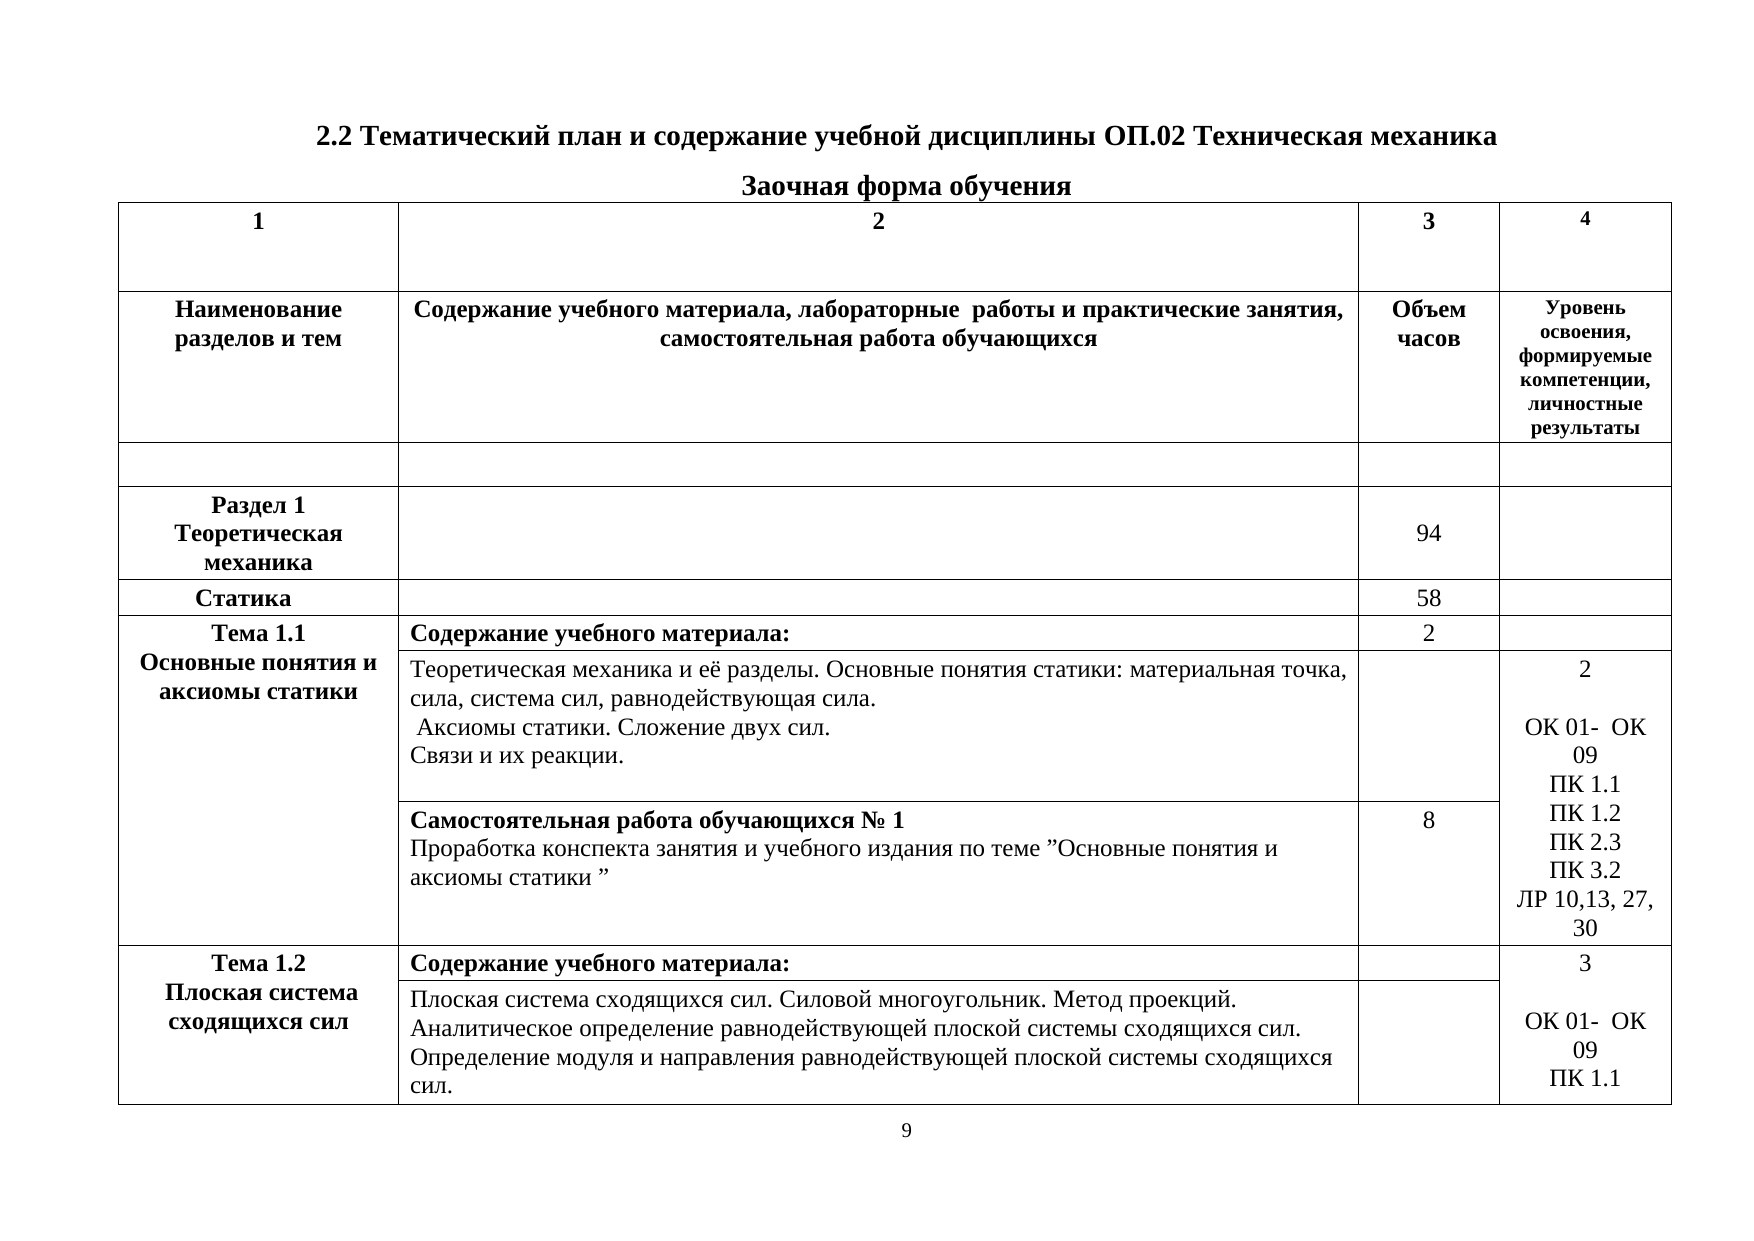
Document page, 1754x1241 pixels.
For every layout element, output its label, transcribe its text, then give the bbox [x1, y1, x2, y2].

table_cell 2 [1359, 616, 1499, 650]
table_cell [399, 580, 1358, 614]
table_header 4 [1500, 203, 1671, 291]
table_cell Объем часов [1359, 292, 1499, 442]
table_cell 3 ОК 01- ОК 09 ПК 1.1 ПК 1.2 ПК 2.3 ПК 3.2 ЛР 10,13, 27, 30 [1500, 946, 1671, 1104]
table_cell [1359, 946, 1499, 980]
table_cell Наименование разделов и тем [119, 292, 398, 442]
table_cell Тема 1.1 Основные понятия и аксиомы статики [119, 616, 398, 944]
table_cell Содержание учебного материала: [399, 616, 1358, 650]
table_cell Содержание учебного материала, лабораторные работы и практические занятия, самостоятельная работа обучающихся [399, 292, 1358, 442]
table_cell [399, 981, 1358, 1104]
table_cell Содержание учебного материала: [399, 946, 1358, 980]
table_cell 58 [1359, 580, 1499, 614]
text Заочная форма обучения [118, 168, 1695, 202]
table_header 3 [1359, 203, 1499, 291]
table_cell Самостоятельная работа обучающихся № 1 Проработка конспекта занятия и учебного издания по теме ”Основные понятия и аксиомы статики ” [399, 802, 1358, 944]
table_cell 2 ОК 01- ОК 09 ПК 1.1 ПК 1.2 ПК 2.3 ПК 3.2 ЛР 10,13, 27, 30 [1500, 651, 1671, 944]
table_header 1 [119, 203, 398, 291]
table_cell [1500, 487, 1671, 579]
table_cell [1359, 443, 1499, 486]
table_cell [1359, 651, 1499, 801]
table_cell [1359, 981, 1499, 1104]
table_cell Теоретическая механика и её разделы. Основные понятия статики: материальная точка, сила, система сил, равнодействующая сила. Аксиомы статики. Сложение двух сил. Связи и их реакции. [399, 651, 1358, 801]
table_cell [399, 487, 1358, 579]
table_header 2 [399, 203, 1358, 291]
table_cell Раздел 1 Теоретическая механика [119, 487, 398, 579]
table_cell Статика [119, 580, 398, 614]
table_cell [1500, 580, 1671, 614]
subtitle 2.2 Тематический план и содержание учебной дисциплины ОП.02 Техническая механика [118, 118, 1695, 152]
table_cell [399, 443, 1358, 486]
table_cell [1500, 443, 1671, 486]
table_cell Тема 1.2 Плоская система сходящихся сил [119, 946, 398, 1104]
table_cell [119, 443, 398, 486]
table_cell [1500, 616, 1671, 650]
table_cell 94 [1359, 487, 1499, 579]
table_cell 8 [1359, 802, 1499, 944]
table_cell Уровень освоения, формируемые компетенции, личностные результаты [1500, 292, 1671, 442]
